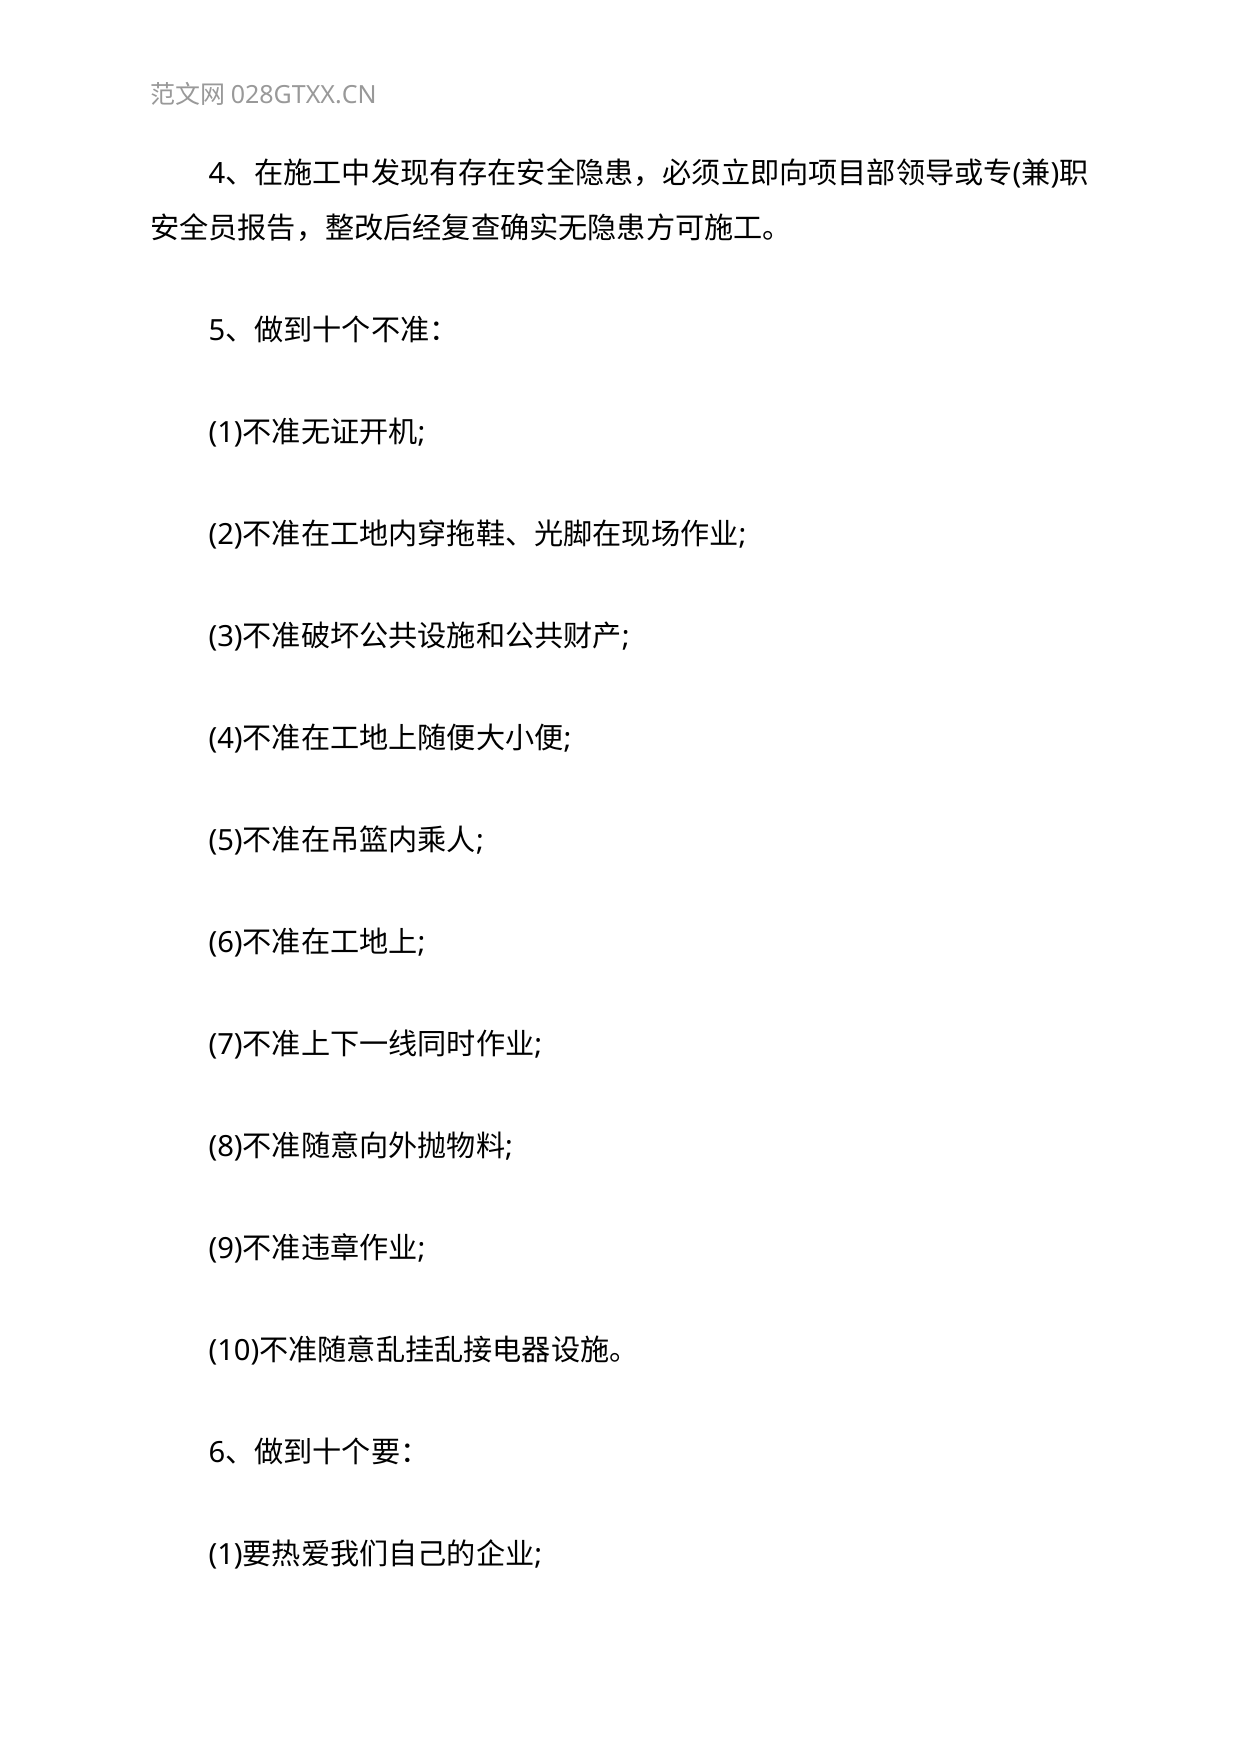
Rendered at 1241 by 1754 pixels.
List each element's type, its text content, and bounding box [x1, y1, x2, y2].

text 4、在施工中发现有存在安全隐患，必须立即向项目部领导或专(兼)职安全员报告，整改后经复查确实无隐患方可施工。 [150, 150, 1090, 247]
text (4)不准在工地上随便大小便; [150, 715, 1090, 757]
text 5、做到十个不准： [150, 307, 1090, 349]
text (8)不准随意向外抛物料; [150, 1123, 1090, 1165]
text (2)不准在工地内穿拖鞋、光脚在现场作业; [150, 511, 1090, 553]
text (5)不准在吊篮内乘人; [150, 817, 1090, 859]
text (9)不准违章作业; [150, 1224, 1090, 1267]
text (3)不准破坏公共设施和公共财产; [150, 613, 1090, 655]
text (1)要热爱我们自己的企业; [150, 1531, 1090, 1573]
text (1)不准无证开机; [150, 409, 1090, 451]
text (7)不准上下一线同时作业; [150, 1021, 1090, 1063]
text 6、做到十个要： [150, 1428, 1090, 1471]
text (6)不准在工地上; [150, 919, 1090, 961]
text (10)不准随意乱挂乱接电器设施。 [150, 1327, 1090, 1369]
